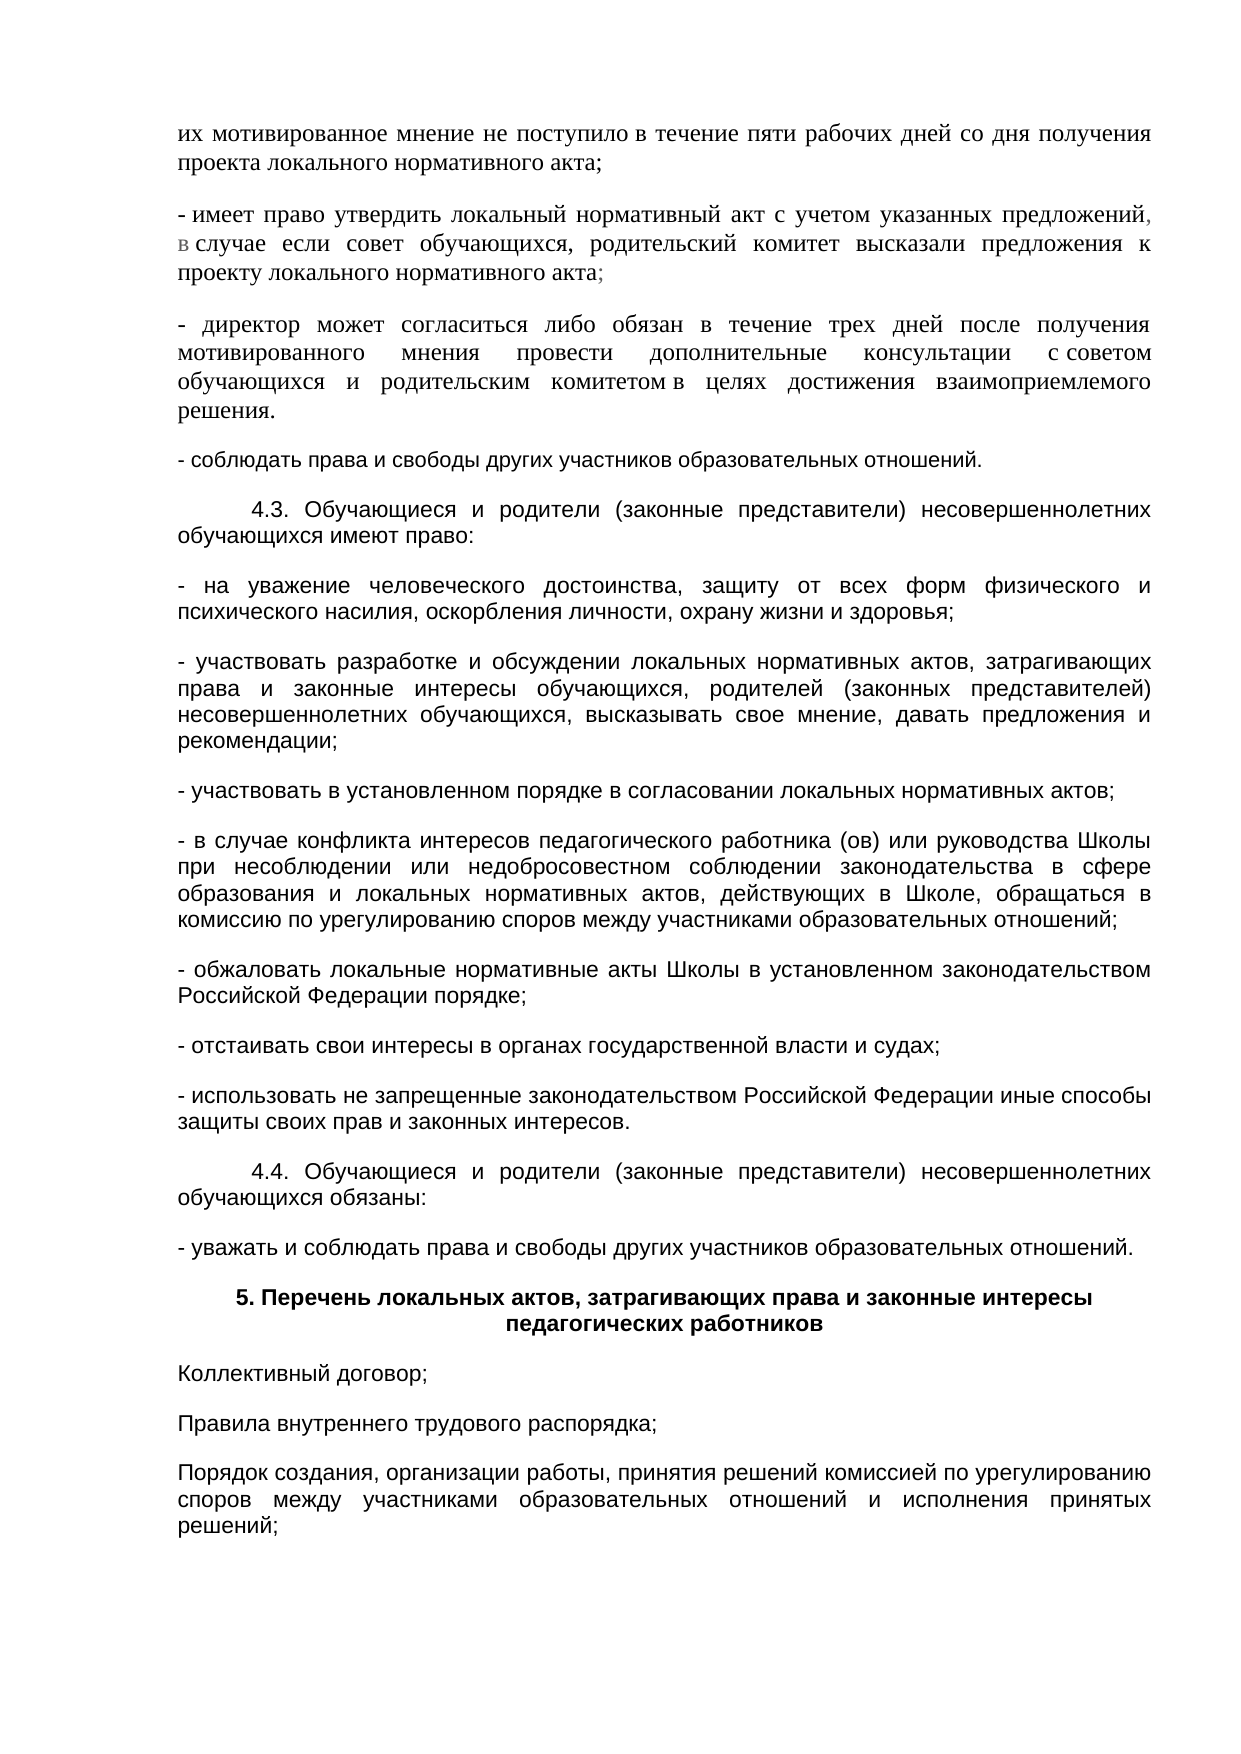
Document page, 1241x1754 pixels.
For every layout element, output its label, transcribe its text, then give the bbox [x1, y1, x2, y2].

text Коллективный договор; [177, 1360, 1152, 1386]
text - директор может согласиться либо обязан в течение трех дней после получения мотивированного мнения провести дополнительные консультации с советом обучающихся и родительским комитетом в целях достижения взаимоприемлемого решения. [177, 309, 1152, 424]
text - на уважение человеческого достоинства, защиту от всех форм физического и психического насилия, оскорбления личности, охрану жизни и здоровья; [177, 572, 1152, 625]
text - уважать и соблюдать права и свободы других участников образовательных отношений. [177, 1234, 1152, 1260]
text - в случае конфликта интересов педагогического работника (ов) или руководства Школы при несоблюдении или недобросовестном соблюдении законодательства в сфере образования и локальных нормативных актов, действующих в Школе, обращаться в комиссию по урегулированию споров между участниками образовательных отношений; [177, 827, 1152, 932]
text - имеет право утвердить локальный нормативный акт с учетом указанных предложений, в случае если совет обучающихся, родительский комитет высказали предложения к проекту локального нормативного акта; [177, 199, 1152, 285]
text - участвовать в установленном порядке в согласовании локальных нормативных актов; [177, 777, 1152, 803]
text 4.4. Обучающиеся и родители (законные представители) несовершеннолетних обучающихся обязаны: [177, 1158, 1152, 1210]
text Правила внутреннего трудового распорядка; [177, 1409, 1152, 1436]
text 4.3. Обучающиеся и родители (законные представители) несовершеннолетних обучающихся имеют право: [177, 496, 1152, 548]
text - участвовать разработке и обсуждении локальных нормативных актов, затрагивающих права и законные интересы обучающихся, родителей (законных представителей) несовершеннолетних обучающихся, высказывать свое мнение, давать предложения и рекомендации; [177, 648, 1152, 753]
text - использовать не запрещенные законодательством Российской Федерации иные способы защиты своих прав и законных интересов. [177, 1082, 1152, 1134]
text - соблюдать права и свободы других участников образовательных отношений. [177, 447, 1152, 472]
text - отстаивать свои интересы в органах государственной власти и судах; [177, 1032, 1152, 1058]
text Порядок создания, организации работы, принятия решений комиссией по урегулированию споров между участниками образовательных отношений и исполнения принятых решений; [177, 1459, 1152, 1538]
text - обжаловать локальные нормативные акты Школы в установленном законодательством Российской Федерации порядке; [177, 956, 1152, 1008]
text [177, 118, 1152, 176]
text 5. Перечень локальных актов, затрагивающих права и законные интересы педагогических работников [177, 1284, 1152, 1336]
